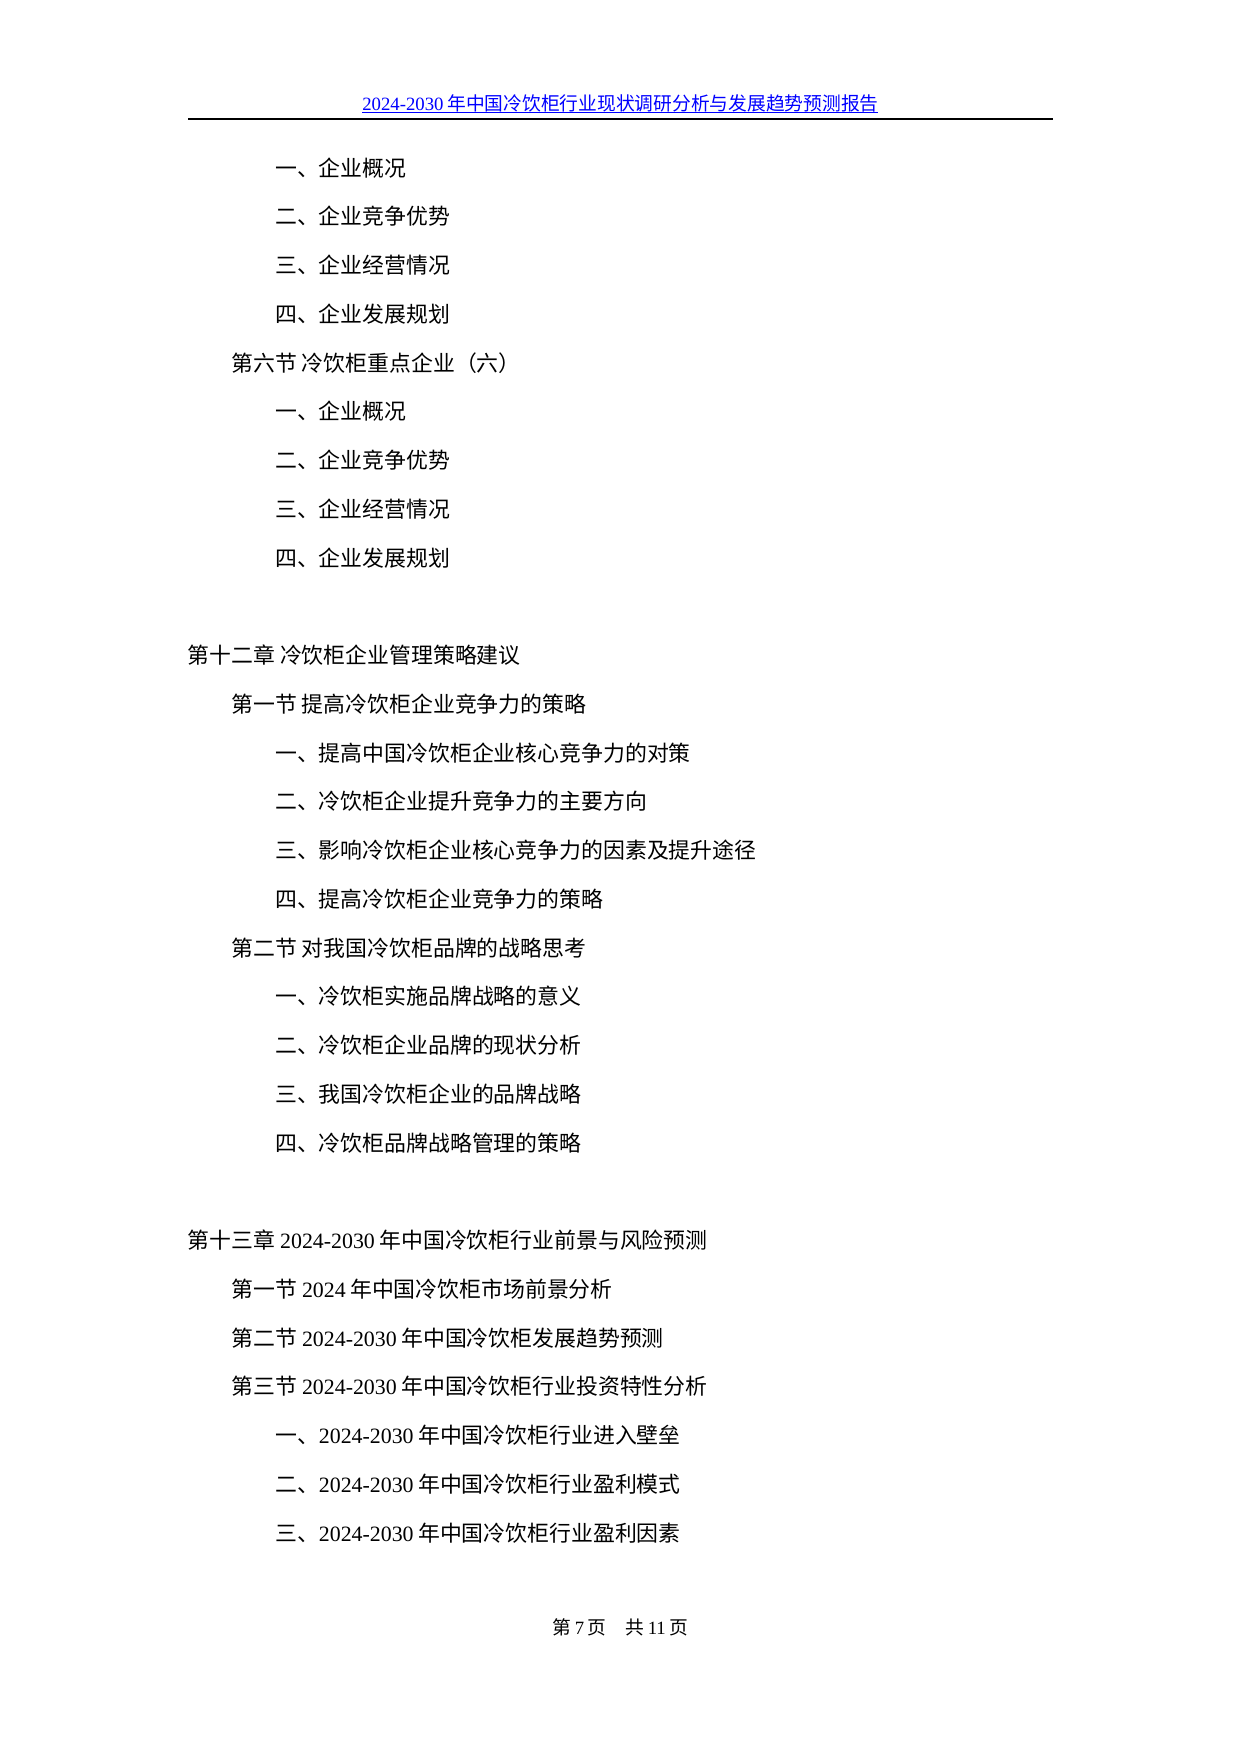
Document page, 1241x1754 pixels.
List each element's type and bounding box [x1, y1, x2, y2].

text [187, 150, 1053, 1548]
